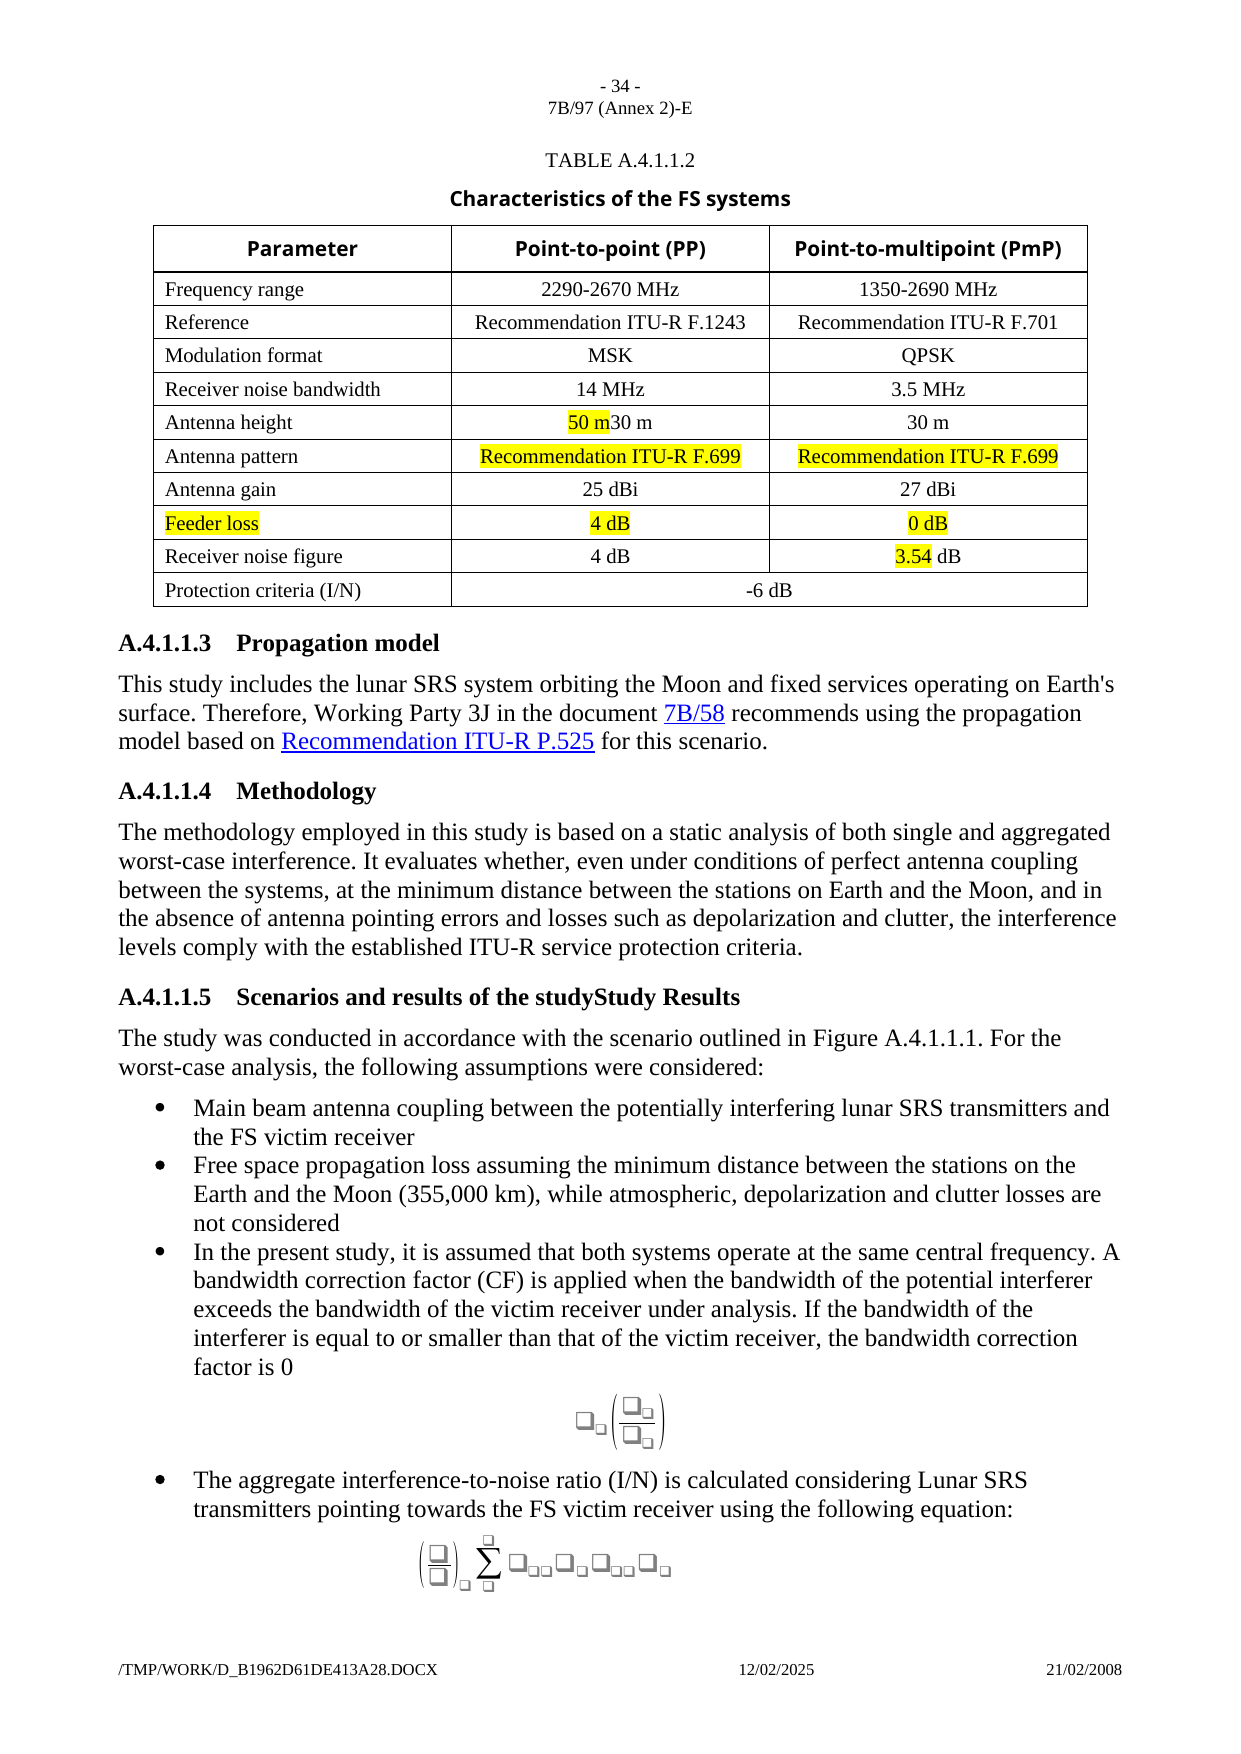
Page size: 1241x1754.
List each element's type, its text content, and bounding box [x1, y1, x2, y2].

text Table A.4.1.1.2 [118, 148, 1122, 172]
table_header Parameter [154, 226, 451, 271]
table_cell Recommendation ITU-R F.701 [770, 306, 1087, 338]
table_cell 3.5 MHz [770, 373, 1087, 405]
table_cell Frequency range [154, 273, 451, 305]
table_header Point-to-point (PP) [452, 226, 769, 271]
table_cell -6 dB [452, 573, 1087, 606]
table_cell [452, 406, 769, 438]
subtitle A.4.1.1.3 Propagation model [118, 628, 1122, 656]
table_cell 1350-2690 MHz [770, 273, 1087, 305]
table_cell Receiver noise bandwidth [154, 373, 451, 405]
text This study includes the lunar SRS system orbiting the Moon and fixed services operating on Earth's surface. Therefore, Working Party 3J in the document 7B/58 recommends using the propagation model based on Recommendation ITU-R P.525 for this scenario. [118, 669, 1122, 755]
table_cell [452, 440, 769, 472]
table_cell 30 m [770, 406, 1087, 438]
table_cell [452, 506, 769, 539]
subtitle A.4.1.1.4 Methodology [118, 776, 1122, 805]
table_cell Antenna pattern [154, 440, 451, 472]
table_cell Protection criteria (I/N) [154, 573, 451, 606]
table_cell [770, 506, 1087, 539]
table_cell dB [770, 540, 1087, 572]
table_cell 2290-2670 MHz [452, 273, 769, 305]
table_cell 14 MHz [452, 373, 769, 405]
table_cell Recommendation ITU-R F.1243 [452, 306, 769, 338]
table_header Point-to-multipoint (PmP) [770, 226, 1087, 271]
table_cell QPSK [770, 339, 1087, 372]
title Characteristics of the FS systems [118, 184, 1122, 213]
table_cell Modulation format [154, 339, 451, 372]
table_cell Receiver noise figure [154, 540, 451, 572]
table_cell [770, 440, 1087, 472]
table_cell Antenna height [154, 406, 451, 438]
table_cell MSK [452, 339, 769, 372]
subtitle A.4.1.1.5 [118, 982, 1122, 1011]
table_cell Reference [154, 306, 451, 338]
table_cell 4 dB [452, 540, 769, 572]
table_cell Antenna gain [154, 473, 451, 505]
table_cell [154, 506, 451, 539]
table_cell 25 dBi [452, 473, 769, 505]
table_cell 27 dBi [770, 473, 1087, 505]
